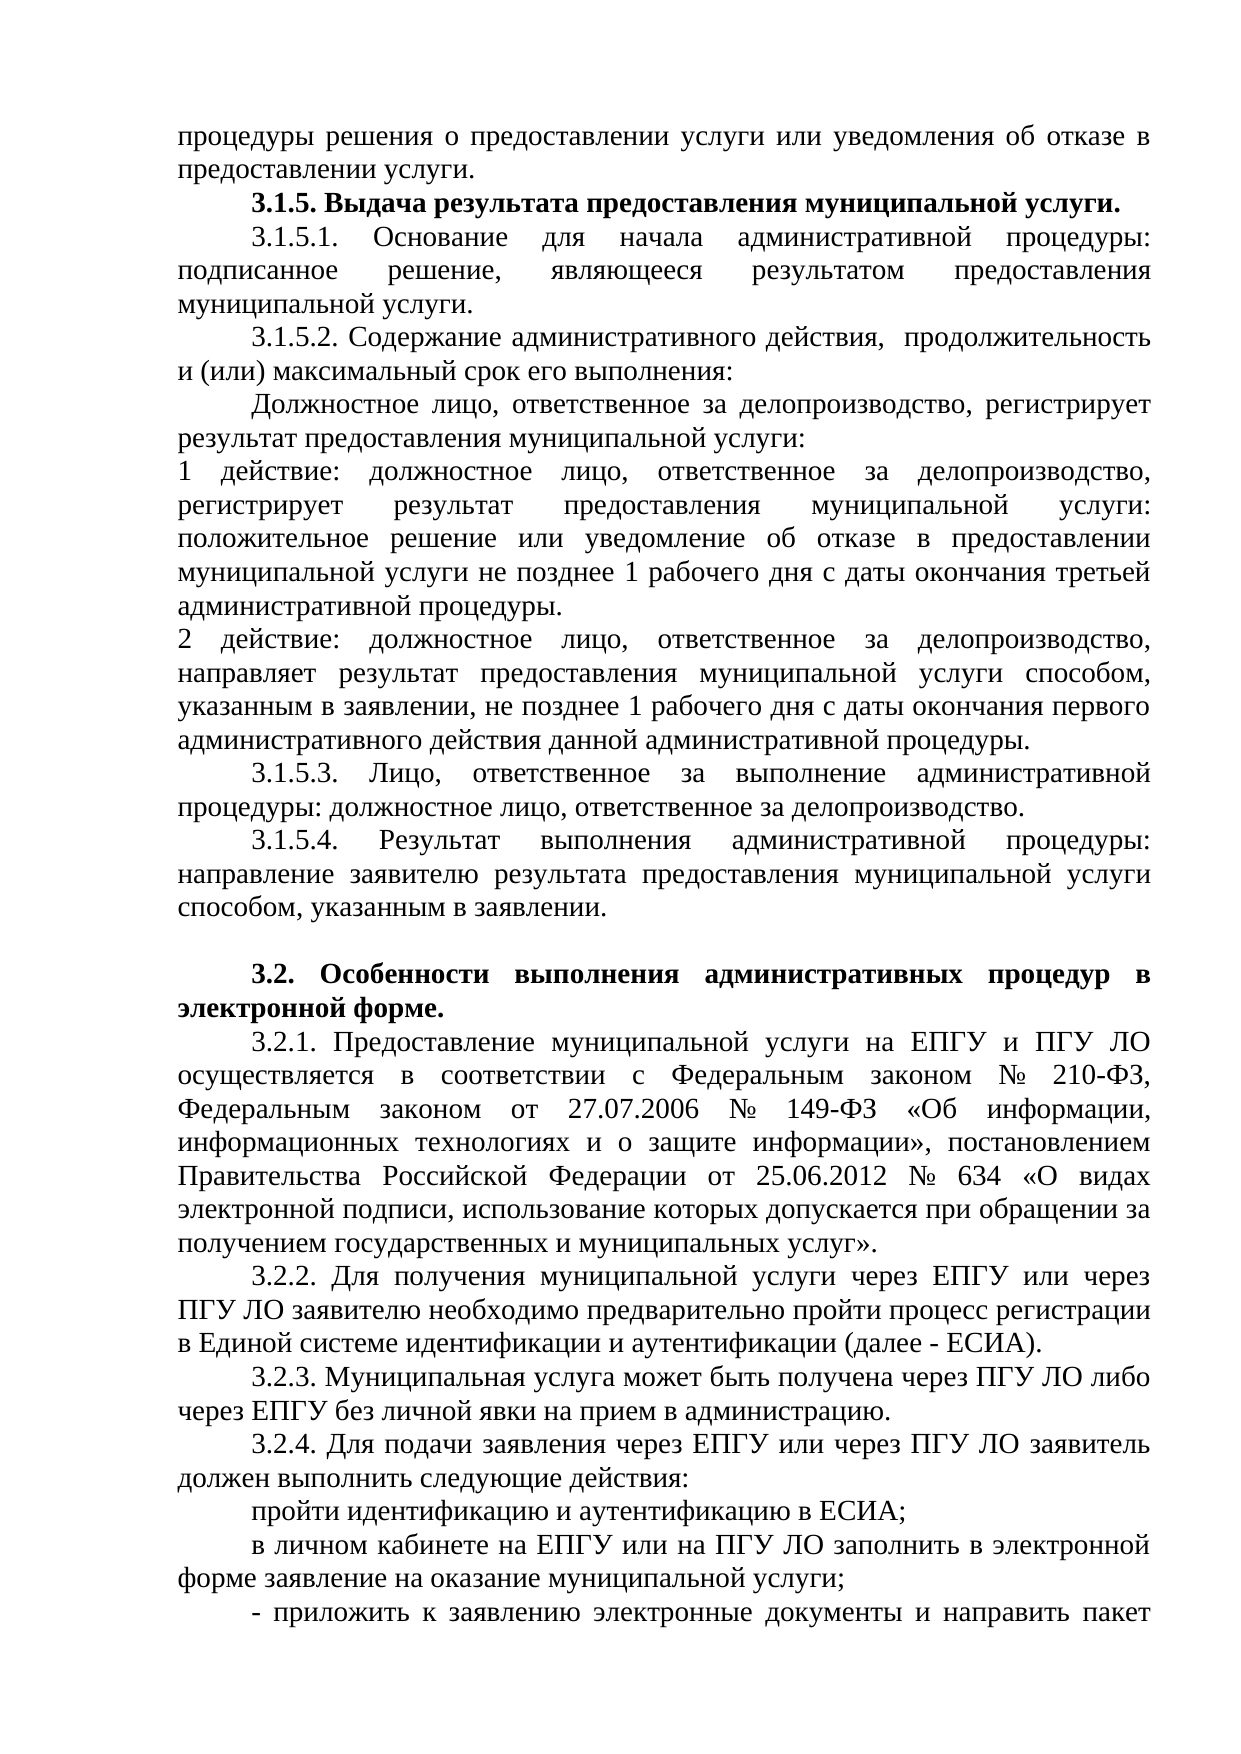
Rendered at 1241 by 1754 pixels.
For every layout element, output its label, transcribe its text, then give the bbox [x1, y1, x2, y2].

text в личном кабинете на ЕПГУ или на ПГУ ЛО заполнить в электронной форме заявление на оказание муниципальной услуги; [177, 1527, 1152, 1594]
text 3.2.4. Для подачи заявления через ЕПГУ или через ПГУ ЛО заявитель должен выполнить следующие действия: [177, 1426, 1152, 1493]
text 3.1.5.1. Основание для начала административной процедуры: подписанное решение, являющееся результатом предоставления муниципальной услуги. [177, 219, 1152, 319]
text 3.2.3. Муниципальная услуга может быть получена через ПГУ ЛО либо через ЕПГУ без личной явки на прием в администрацию. [177, 1359, 1152, 1426]
text Должностное лицо, ответственное за делопроизводство, регистрирует результат предоставления муниципальной услуги: [177, 386, 1152, 453]
text 1 действие: должностное лицо, ответственное за делопроизводство, регистрирует результат предоставления муниципальной услуги: положительное решение или уведомление об отказе в предоставлении муниципальной услуги не позднее 1 рабочего дня с даты окончания третьей административной процедуры. [177, 453, 1152, 621]
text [177, 118, 1152, 185]
text 3.1.5.4. Результат выполнения административной процедуры: направление заявителю результата предоставления муниципальной услуги способом, указанным в заявлении. [177, 822, 1152, 923]
text 3.2. Особенности выполнения административных процедур в электронной форме. [177, 957, 1152, 1024]
text пройти идентификацию и аутентификацию в ЕСИА; [177, 1493, 1152, 1527]
text 3.1.5.3. Лицо, ответственное за выполнение административной процедуры: должностное лицо, ответственное за делопроизводство. [177, 755, 1152, 822]
text 2 действие: должностное лицо, ответственное за делопроизводство, направляет результат предоставления муниципальной услуги способом, указанным в заявлении, не позднее 1 рабочего дня с даты окончания первого административного действия данной административной процедуры. [177, 621, 1152, 755]
text 3.2.1. Предоставление муниципальной услуги на ЕПГУ и ПГУ ЛО осуществляется в соответствии с Федеральным законом № 210-ФЗ, Федеральным законом от 27.07.2006 № 149-ФЗ «Об информации, информационных технологиях и о защите информации», постановлением Правительства Российской Федерации от 25.06.2012 № 634 «О видах электронной подписи, использование которых допускается при обращении за получением государственных и муниципальных услуг». [177, 1024, 1152, 1258]
text 3.2.2. Для получения муниципальной услуги через ЕПГУ или через ПГУ ЛО заявителю необходимо предварительно пройти процесс регистрации в Единой системе идентификации и аутентификации (далее - ЕСИА). [177, 1258, 1152, 1359]
text 3.1.5. Выдача результата предоставления муниципальной услуги. [177, 185, 1152, 219]
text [177, 1594, 1152, 1627]
text 3.1.5.2. Содержание административного действия, продолжительность и (или) максимальный срок его выполнения: [177, 319, 1152, 386]
